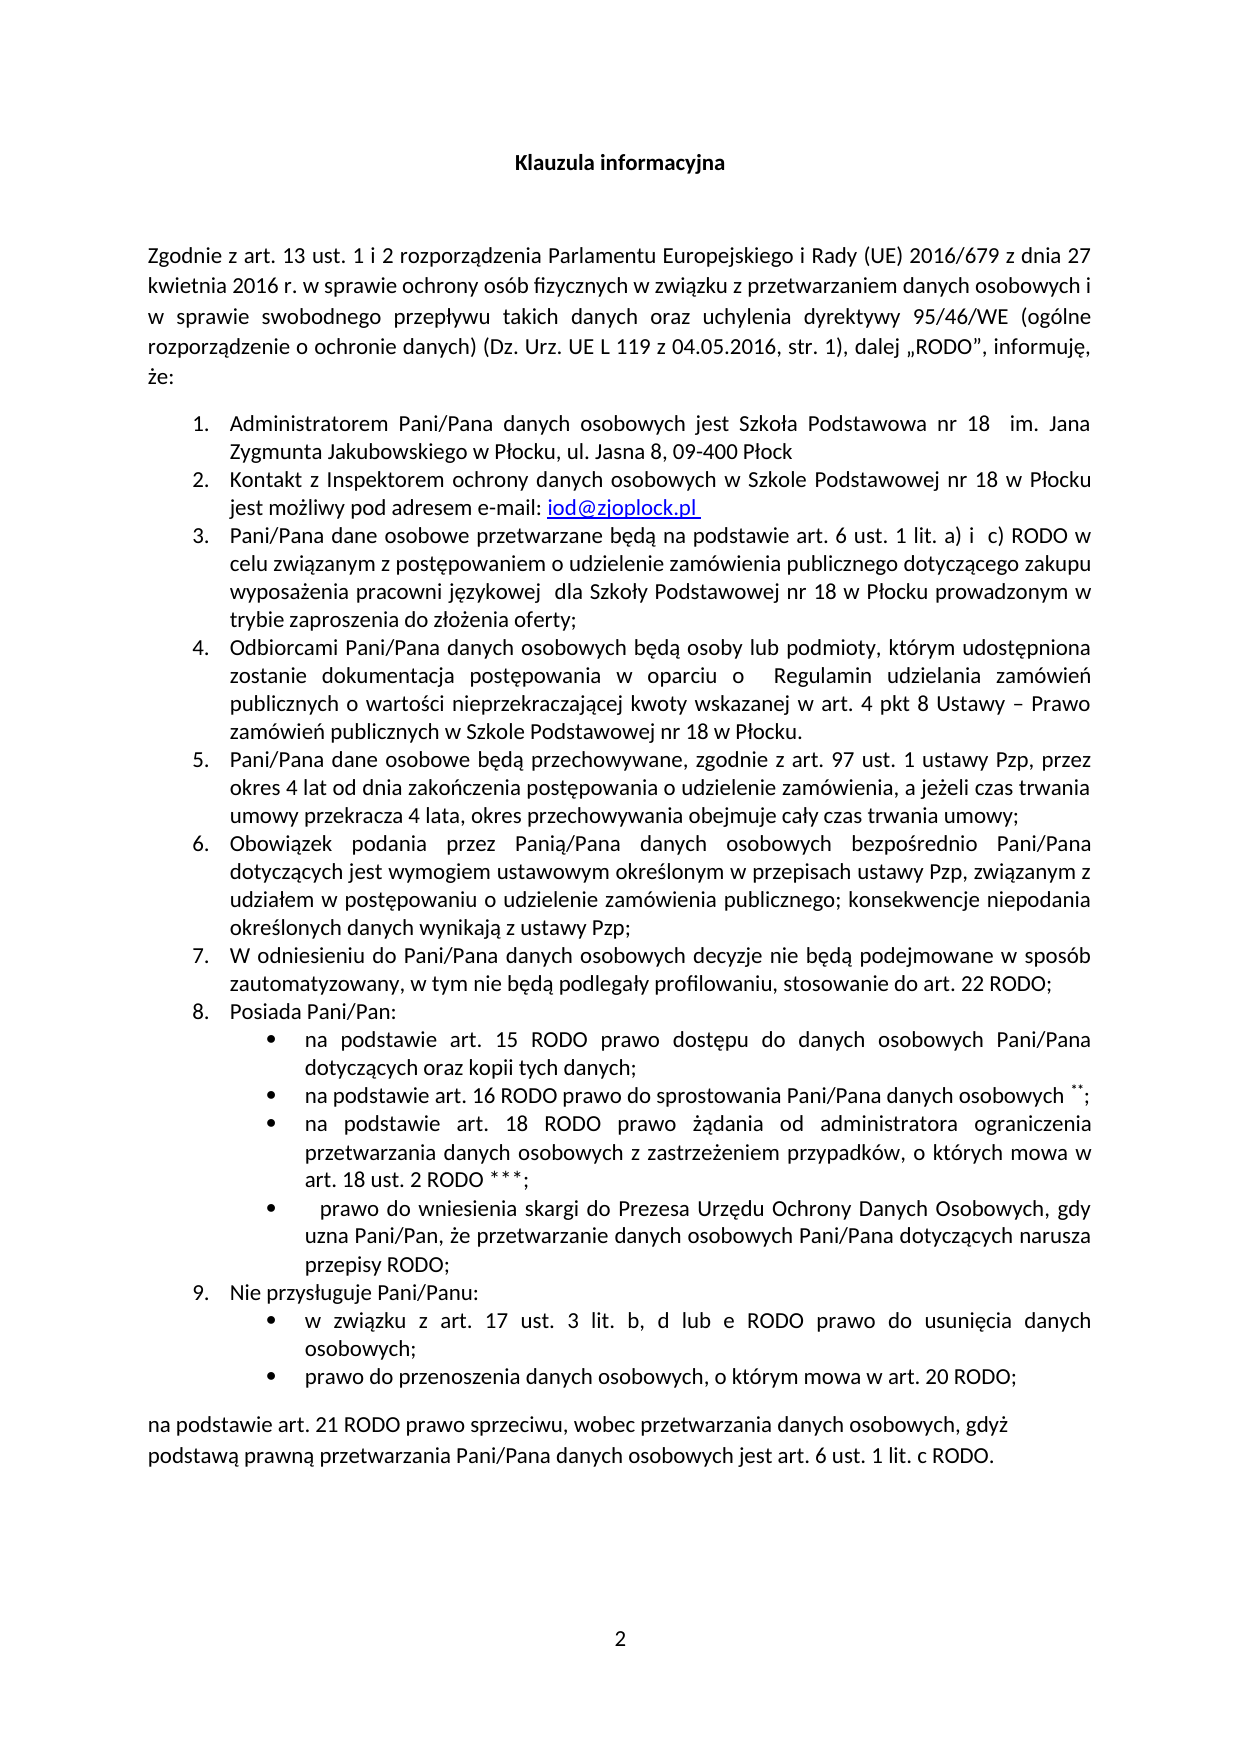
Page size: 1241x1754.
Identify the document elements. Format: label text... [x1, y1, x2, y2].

list prawo do przenoszenia danych osobowych, o którym mowa w art. 20 RODO; [267, 1362, 1093, 1390]
list Pani/Pana dane osobowe będą przechowywane, zgodnie z art. 97 ust. 1 ustawy Pzp, przez okres 4 lat od dnia zakończenia postępowania o udzielenie zamówienia, a jeżeli czas trwania umowy przekracza 4 lata, okres przechowywania obejmuje cały czas trwania umowy; [192, 745, 1093, 829]
list prawo do wniesienia skargi do Prezesa Urzędu Ochrony Danych Osobowych, gdy uzna Pani/Pan, że przetwarzanie danych osobowych Pani/Pana dotyczących narusza przepisy RODO; [267, 1194, 1093, 1278]
list na podstawie art. 18 RODO prawo żądania od administratora ograniczenia przetwarzania danych osobowych z zastrzeżeniem przypadków, o których mowa w art. 18 ust. 2 RODO ***; [267, 1109, 1093, 1194]
text na podstawie art. 21 RODO prawo sprzeciwu, wobec przetwarzania danych osobowych, gdyż podstawą prawną przetwarzania Pani/Pana danych osobowych jest art. 6 ust. 1 lit. c RODO. [148, 1411, 1093, 1469]
list Administratorem Pani/Pana danych osobowych jest Szkoła Podstawowa nr 18 im. Jana Zygmunta Jakubowskiego w Płocku, ul. Jasna 8, 09-400 Płock [192, 409, 1093, 465]
list Nie przysługuje Pani/Panu: [192, 1278, 1093, 1306]
list Posiada Pani/Pan: [192, 997, 1093, 1026]
text Klauzula informacyjna [148, 148, 1093, 176]
list W odniesieniu do Pani/Pana danych osobowych decyzje nie będą podejmowane w sposób zautomatyzowany, w tym nie będą podlegały profilowaniu, stosowanie do art. 22 RODO; [192, 941, 1093, 997]
list na podstawie art. 16 RODO prawo do sprostowania Pani/Pana danych osobowych **; [267, 1082, 1093, 1109]
list na podstawie art. 15 RODO prawo dostępu do danych osobowych Pani/Pana dotyczących oraz kopii tych danych; [267, 1026, 1093, 1082]
list Pani/Pana dane osobowe przetwarzane będą na podstawie art. 6 ust. 1 lit. a) i c) RODO w celu związanym z postępowaniem o udzielenie zamówienia publicznego dotyczącego zakupu wyposażenia pracowni językowej dla Szkoły Podstawowej nr 18 w Płocku prowadzonym w trybie zaproszenia do złożenia oferty; [192, 521, 1093, 633]
list w związku z art. 17 ust. 3 lit. b, d lub e RODO prawo do usunięcia danych osobowych; [267, 1306, 1093, 1362]
text Zgodnie z art. 13 ust. 1 i 2 rozporządzenia Parlamentu Europejskiego i Rady (UE) 2016/679 z dnia 27 kwietnia 2016 r. w sprawie ochrony osób fizycznych w związku z przetwarzaniem danych osobowych i w sprawie swobodnego przepływu takich danych oraz uchylenia dyrektywy 95/46/WE (ogólne rozporządzenie o ochronie danych) (Dz. Urz. UE L 119 z 04.05.2016, str. 1), dalej „RODO”, informuję, że: [148, 241, 1093, 390]
list Kontakt z Inspektorem ochrony danych osobowych w Szkole Podstawowej nr 18 w Płocku jest możliwy pod adresem e-mail: iod@zjoplock.pl [192, 465, 1093, 521]
list Odbiorcami Pani/Pana danych osobowych będą osoby lub podmioty, którym udostępniona zostanie dokumentacja postępowania w oparciu o Regulamin udzielania zamówień publicznych o wartości nieprzekraczającej kwoty wskazanej w art. 4 pkt 8 Ustawy – Prawo zamówień publicznych w Szkole Podstawowej nr 18 w Płocku. [192, 633, 1093, 745]
list Obowiązek podania przez Panią/Pana danych osobowych bezpośrednio Pani/Pana dotyczących jest wymogiem ustawowym określonym w przepisach ustawy Pzp, związanym z udziałem w postępowaniu o udzielenie zamówienia publicznego; konsekwencje niepodania określonych danych wynikają z ustawy Pzp; [192, 829, 1093, 941]
